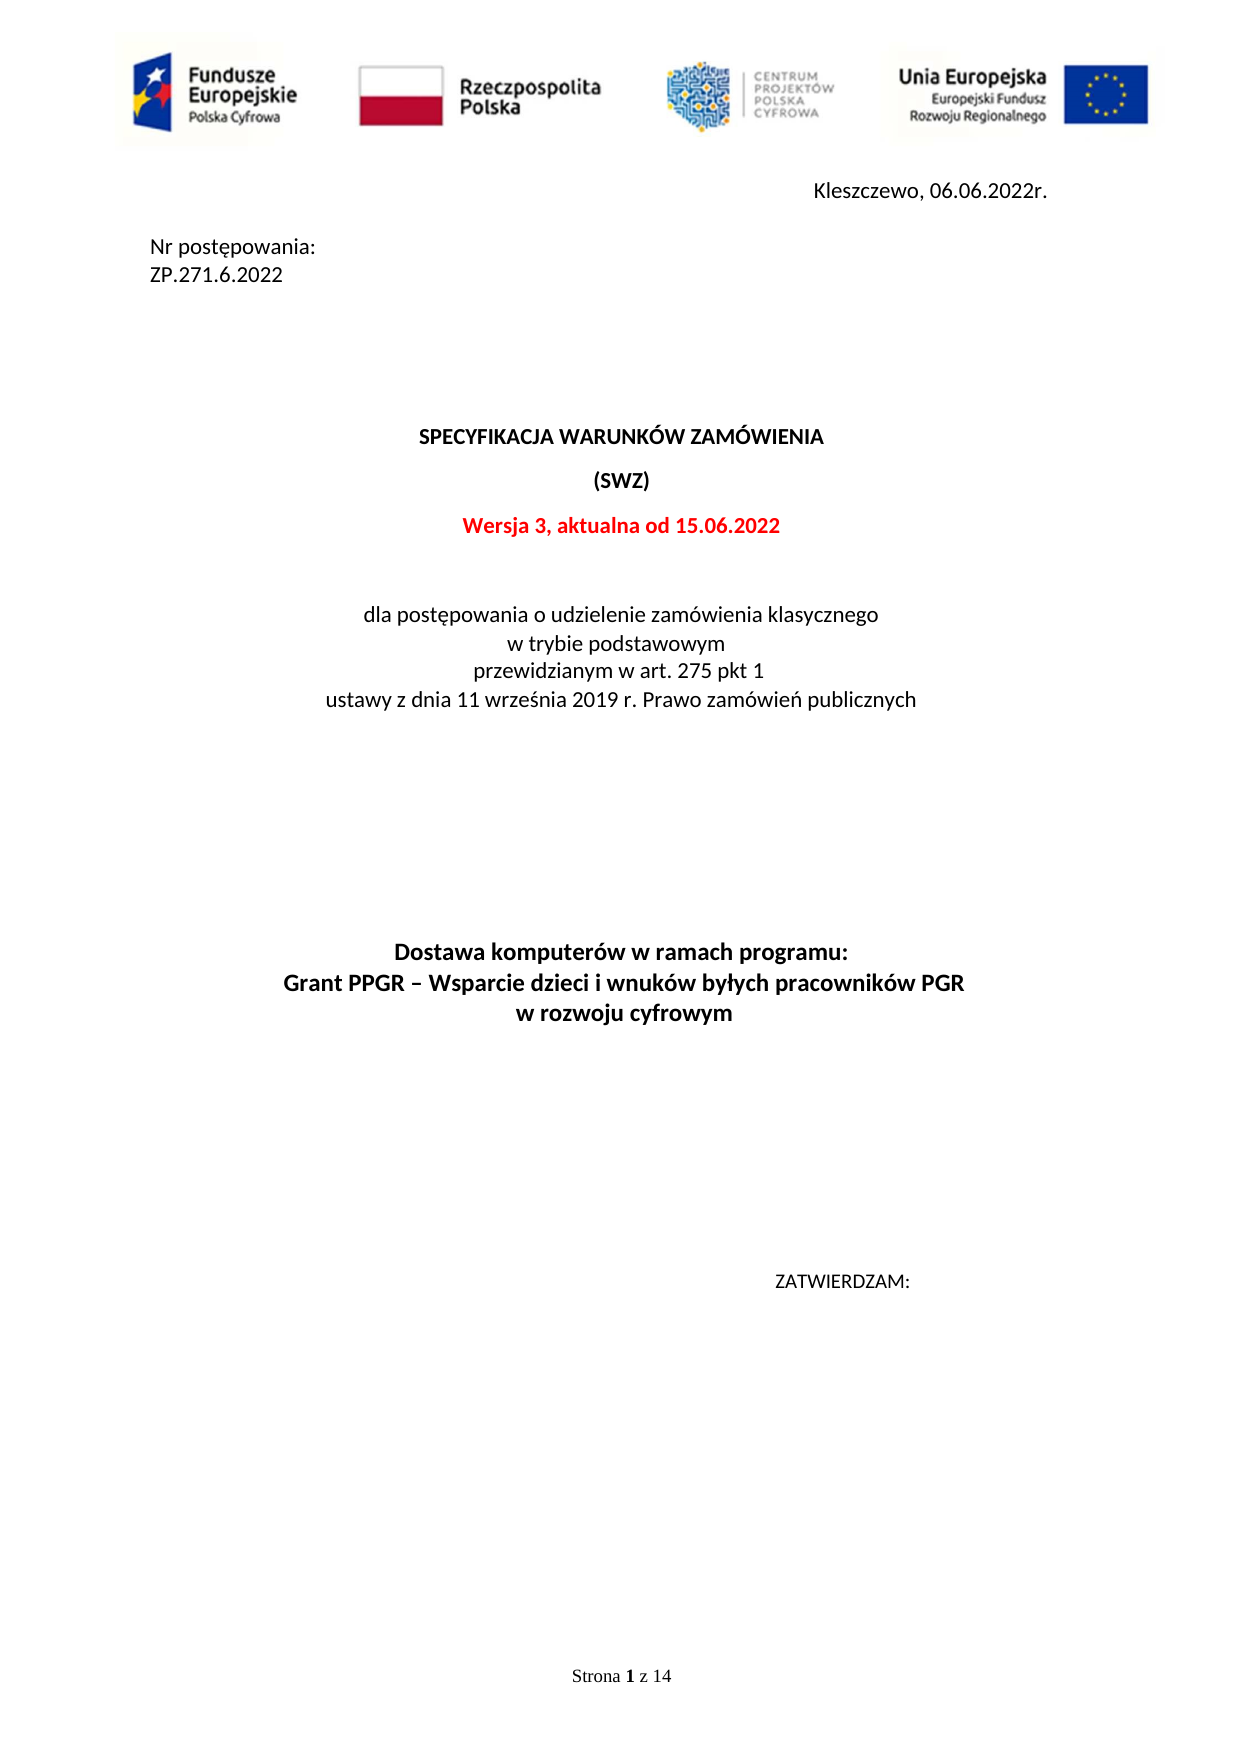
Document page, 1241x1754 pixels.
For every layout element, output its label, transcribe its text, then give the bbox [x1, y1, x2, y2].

text dla postępowania o udzielenie zamówienia klasycznego w trybie podstawowym przewidzianym w art. 275 pkt 1 ustawy z dnia 11 września 2019 r. Prawo zamówień publicznych [150, 601, 1093, 741]
text (SWZ) [150, 467, 1093, 494]
text ZATWIERDZAM: [519, 1268, 1093, 1293]
text SPECYFIKACJA WARUNKÓW ZAMÓWIENIA [150, 422, 1093, 450]
text Nr postępowania: [150, 232, 1093, 260]
text Wersja 3, aktualna od 15.06.2022 [150, 511, 1093, 539]
text Kleszczewo, 06.06.2022r. [740, 176, 1093, 204]
picture [114, 32, 1166, 159]
text Dostawa komputerów w ramach programu: Grant PPGR – Wsparcie dzieci i wnuków byłych pracowników PGR w rozwoju cyfrowym [150, 936, 1093, 1028]
text ZP.271.6.2022 [150, 260, 1093, 288]
